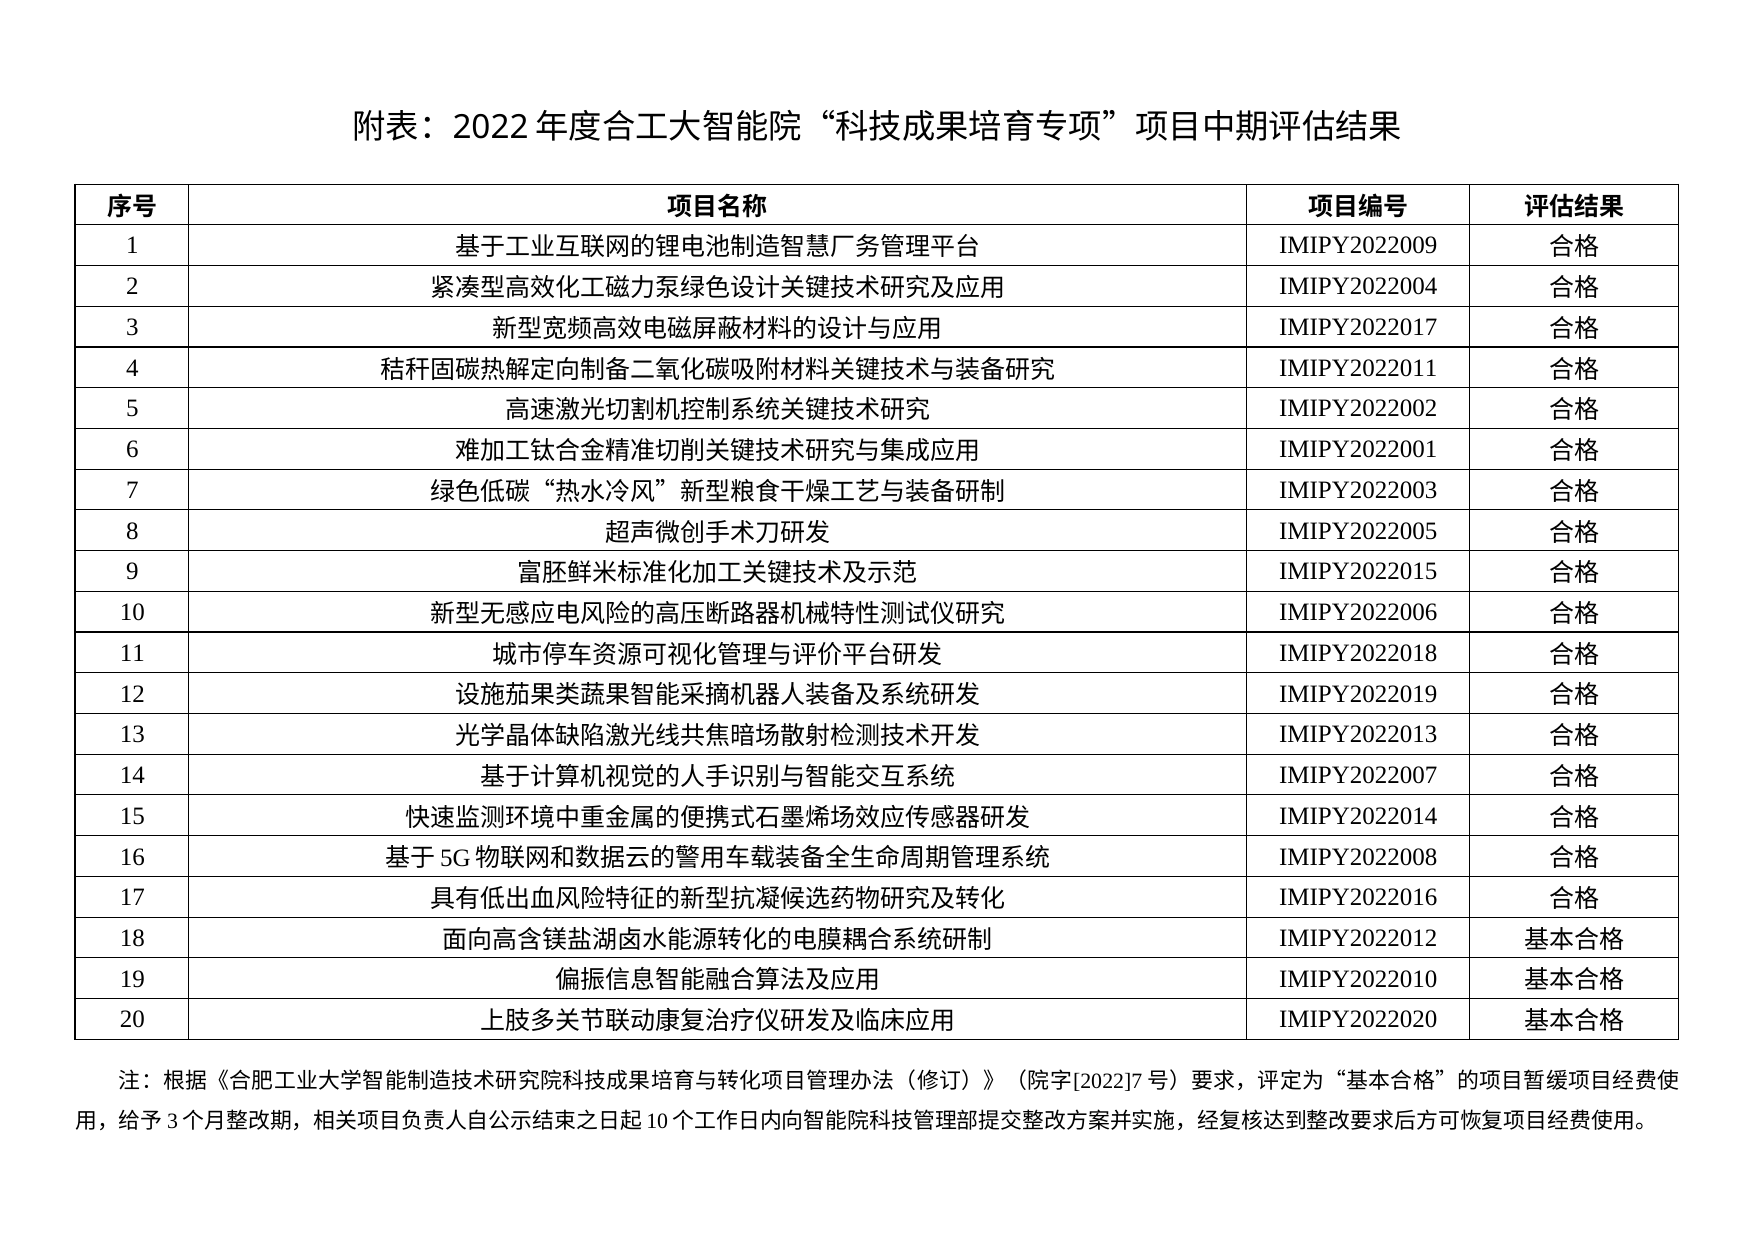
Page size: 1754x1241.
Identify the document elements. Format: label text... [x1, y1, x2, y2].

text 注：根据《合肥工业大学智能制造技术研究院科技成果培育与转化项目管理办法（修订）》（院字[2022]7号）要求，评定为“基本合格”的项目暂缓项目经费使用，给予3个月整改期，相关项目负责人自公示结束之日起10个工作日内向智能院科技管理部提交整改方案并实施，经复核达到整改要求后方可恢复项目经费使用。 [75, 1059, 1679, 1139]
table_cell 紧凑型高效化工磁力泵绿色设计关键技术研究及应用 [189, 266, 1246, 306]
table_cell 16 [76, 836, 188, 876]
table_cell 17 [76, 877, 188, 917]
table_cell 具有低出血风险特征的新型抗凝候选药物研究及转化 [189, 877, 1246, 917]
table_cell 富胚鲜米标准化加工关键技术及示范 [189, 551, 1246, 591]
table_cell IMIPY2022018 [1247, 633, 1469, 672]
table_cell IMIPY2022020 [1247, 999, 1469, 1039]
table_cell IMIPY2022004 [1247, 266, 1469, 306]
table_cell 基本合格 [1470, 999, 1678, 1039]
table_cell IMIPY2022016 [1247, 877, 1469, 917]
table_cell IMIPY2022015 [1247, 551, 1469, 591]
table_cell 合格 [1470, 755, 1678, 794]
table_cell 基本合格 [1470, 918, 1678, 957]
table_cell 4 [76, 348, 188, 387]
table_cell 合格 [1470, 470, 1678, 509]
table_cell 面向高含镁盐湖卤水能源转化的电膜耦合系统研制 [189, 918, 1246, 957]
table_cell 合格 [1470, 225, 1678, 265]
table_cell 5 [76, 388, 188, 428]
table_cell 难加工钛合金精准切削关键技术研究与集成应用 [189, 429, 1246, 468]
table_cell IMIPY2022017 [1247, 307, 1469, 346]
table_cell 合格 [1470, 307, 1678, 346]
table_cell IMIPY2022011 [1247, 348, 1469, 387]
table_cell 合格 [1470, 714, 1678, 754]
table_cell 上肢多关节联动康复治疗仪研发及临床应用 [189, 999, 1246, 1039]
table_cell 光学晶体缺陷激光线共焦暗场散射检测技术开发 [189, 714, 1246, 754]
table_cell 12 [76, 673, 188, 713]
table_cell 合格 [1470, 673, 1678, 713]
table_cell IMIPY2022006 [1247, 592, 1469, 631]
table_cell 11 [76, 633, 188, 672]
table_cell IMIPY2022005 [1247, 510, 1469, 550]
table_cell 基于5G物联网和数据云的警用车载装备全生命周期管理系统 [189, 836, 1246, 876]
table_cell IMIPY2022012 [1247, 918, 1469, 957]
table_cell 基于计算机视觉的人手识别与智能交互系统 [189, 755, 1246, 794]
table_cell 快速监测环境中重金属的便携式石墨烯场效应传感器研发 [189, 795, 1246, 835]
table_cell 合格 [1470, 836, 1678, 876]
table_cell 设施茄果类蔬果智能采摘机器人装备及系统研发 [189, 673, 1246, 713]
table_cell IMIPY2022014 [1247, 795, 1469, 835]
table_cell 合格 [1470, 388, 1678, 428]
table_cell 13 [76, 714, 188, 754]
table_cell 14 [76, 755, 188, 794]
table_cell IMIPY2022019 [1247, 673, 1469, 713]
table_cell IMIPY2022008 [1247, 836, 1469, 876]
table_cell 高速激光切割机控制系统关键技术研究 [189, 388, 1246, 428]
table_cell 绿色低碳“热水冷风”新型粮食干燥工艺与装备研制 [189, 470, 1246, 509]
table_cell 新型宽频高效电磁屏蔽材料的设计与应用 [189, 307, 1246, 346]
table_cell 合格 [1470, 429, 1678, 468]
table_cell IMIPY2022013 [1247, 714, 1469, 754]
text 附表：2022年度合工大智能院“科技成果培育专项”项目中期评估结果 [75, 84, 1679, 164]
table_cell 15 [76, 795, 188, 835]
table_cell IMIPY2022003 [1247, 470, 1469, 509]
table_cell IMIPY2022007 [1247, 755, 1469, 794]
table_cell IMIPY2022010 [1247, 958, 1469, 998]
table_cell 偏振信息智能融合算法及应用 [189, 958, 1246, 998]
table_cell 合格 [1470, 795, 1678, 835]
table_cell 合格 [1470, 348, 1678, 387]
table_cell 合格 [1470, 592, 1678, 631]
table_cell 7 [76, 470, 188, 509]
table_header 序号 [76, 185, 188, 224]
table_header 评估结果 [1470, 185, 1678, 224]
table_cell 秸秆固碳热解定向制备二氧化碳吸附材料关键技术与装备研究 [189, 348, 1246, 387]
table_cell 超声微创手术刀研发 [189, 510, 1246, 550]
table_cell 合格 [1470, 551, 1678, 591]
table_header 项目编号 [1247, 185, 1469, 224]
table_cell 合格 [1470, 510, 1678, 550]
table_cell 合格 [1470, 633, 1678, 672]
table_cell 8 [76, 510, 188, 550]
table_cell IMIPY2022002 [1247, 388, 1469, 428]
table_cell 合格 [1470, 266, 1678, 306]
table_cell 3 [76, 307, 188, 346]
table_cell 18 [76, 918, 188, 957]
table_cell 1 [76, 225, 188, 265]
table_cell 基于工业互联网的锂电池制造智慧厂务管理平台 [189, 225, 1246, 265]
table_cell 合格 [1470, 877, 1678, 917]
table_cell 19 [76, 958, 188, 998]
table_cell 6 [76, 429, 188, 468]
table_cell 城市停车资源可视化管理与评价平台研发 [189, 633, 1246, 672]
table_cell IMIPY2022001 [1247, 429, 1469, 468]
table_cell IMIPY2022009 [1247, 225, 1469, 265]
table_cell 10 [76, 592, 188, 631]
table_cell 新型无感应电风险的高压断路器机械特性测试仪研究 [189, 592, 1246, 631]
table_cell 2 [76, 266, 188, 306]
table_cell 9 [76, 551, 188, 591]
table_header 项目名称 [189, 185, 1246, 224]
table_cell 20 [76, 999, 188, 1039]
table_cell 基本合格 [1470, 958, 1678, 998]
